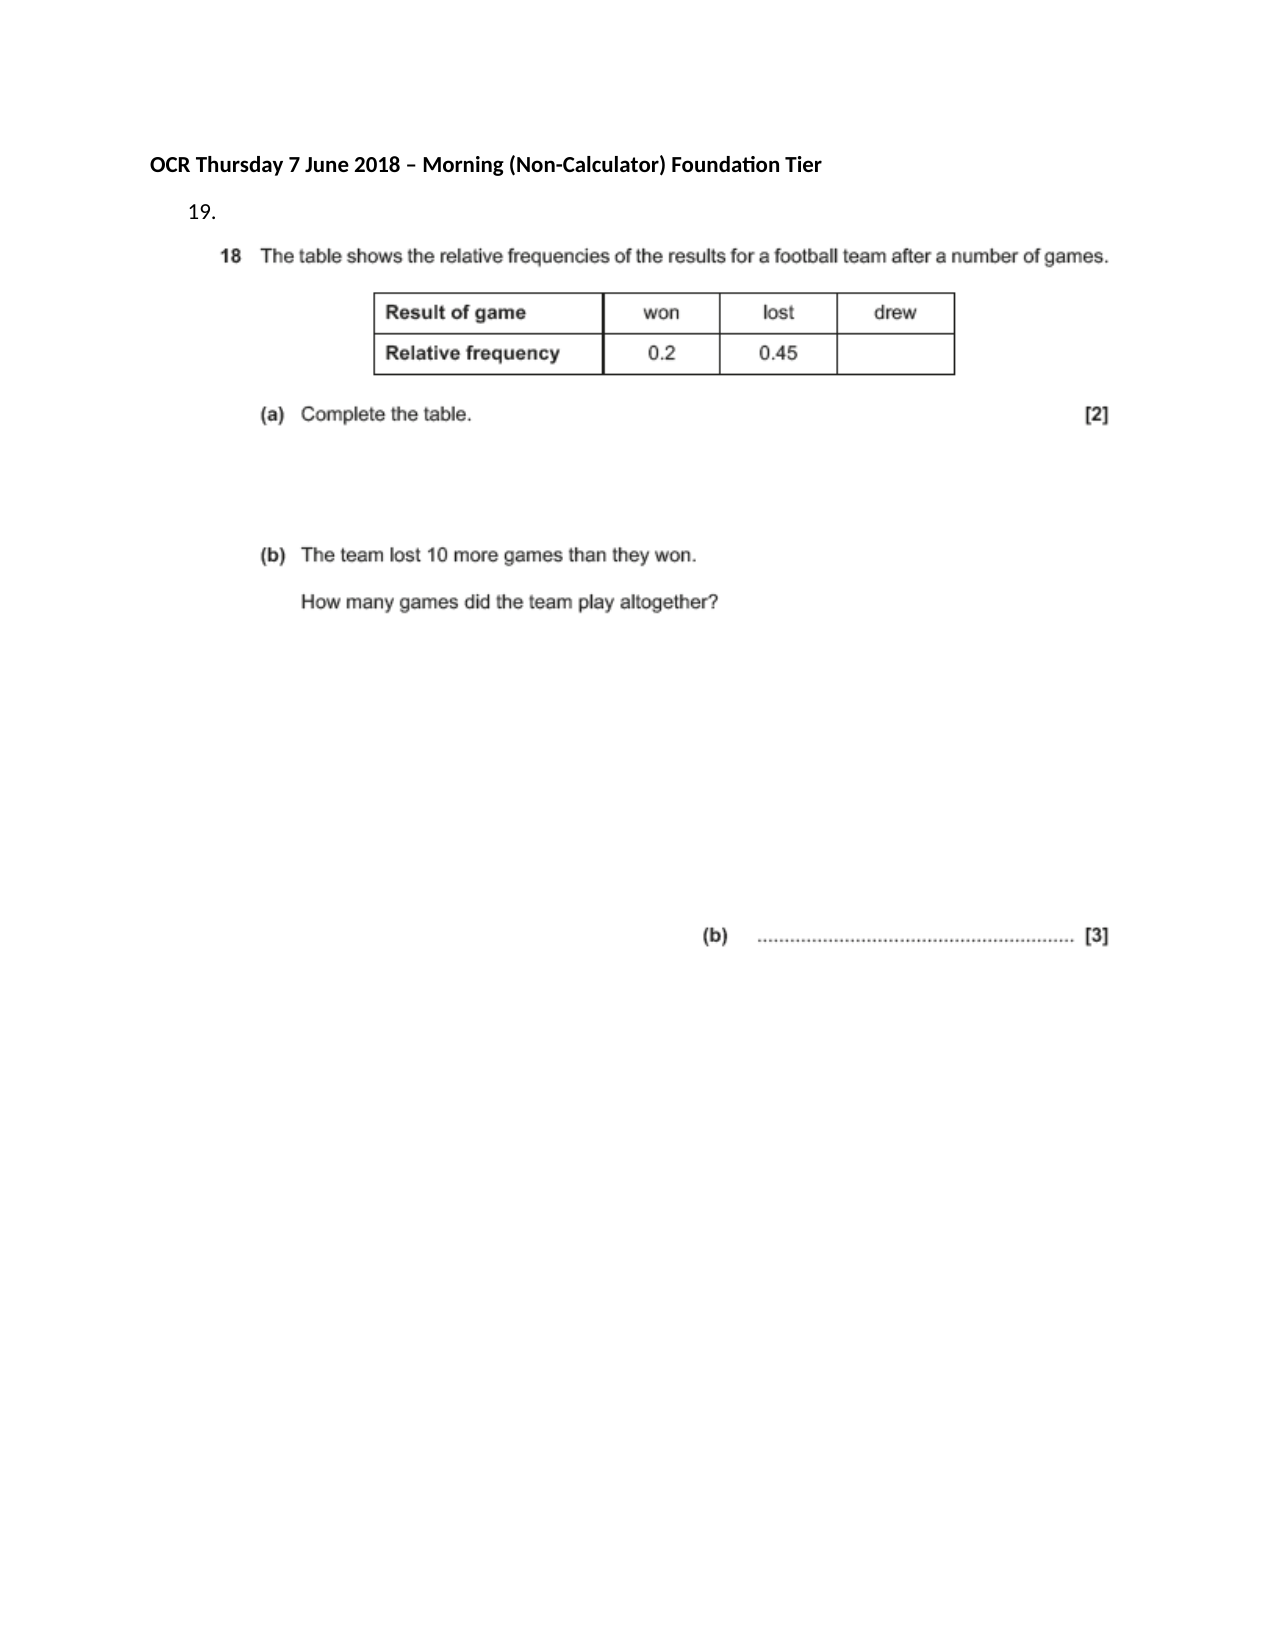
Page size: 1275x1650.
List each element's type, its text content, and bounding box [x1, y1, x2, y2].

text OCR Thursday 7 June 2018 – Morning (Non-Calculator) Foundation Tier [150, 150, 1125, 178]
picture [212, 230, 1137, 967]
